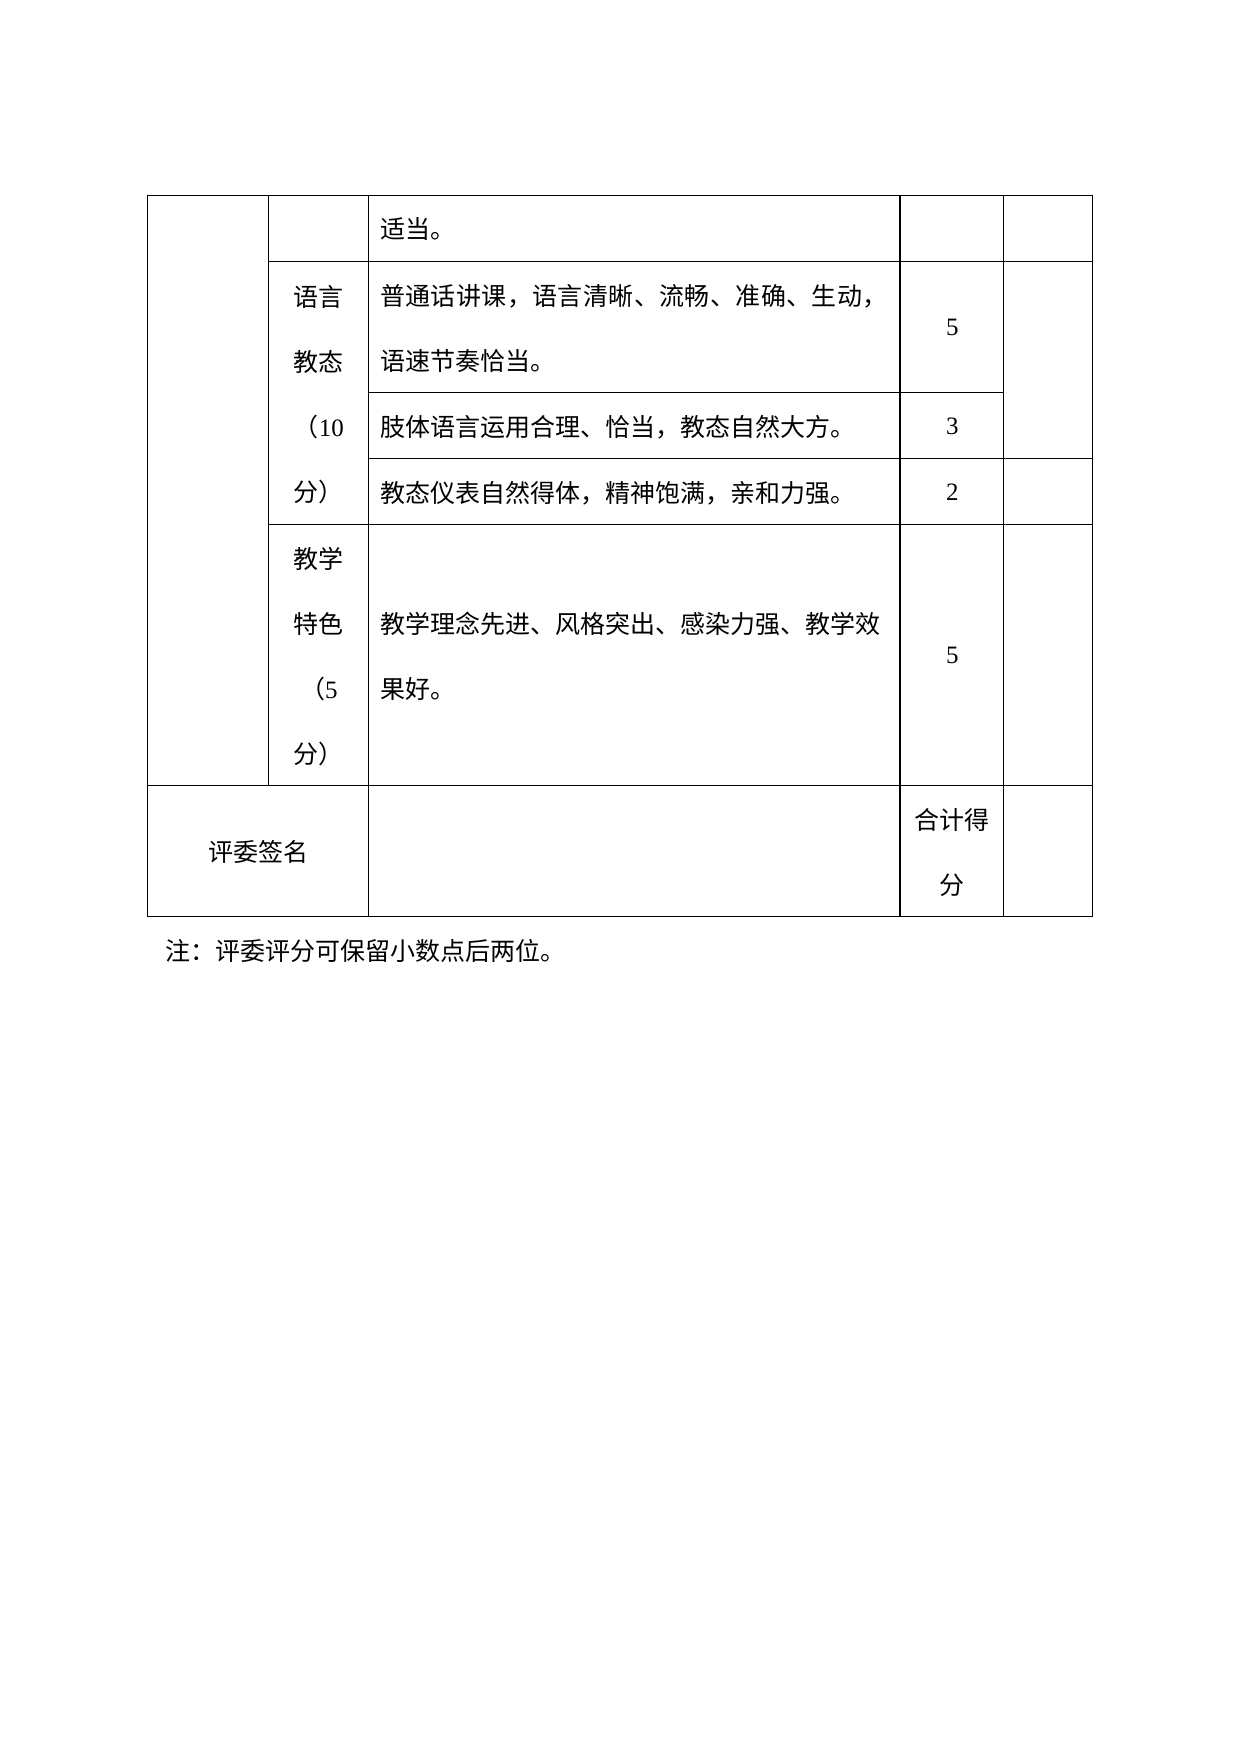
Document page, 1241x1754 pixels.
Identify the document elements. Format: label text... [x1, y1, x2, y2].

table_cell [1004, 262, 1092, 458]
table_cell [1004, 196, 1092, 261]
table_cell 肢体语言运用合理、恰当，教态自然大方。 [369, 393, 899, 458]
table_cell 5 [901, 262, 1003, 392]
table_cell [1004, 459, 1092, 524]
table_cell 普通话讲课，语言清晰、流畅、准确、生动，语速节奏恰当。 [369, 262, 899, 392]
table_cell 教态仪表自然得体，精神饱满，亲和力强。 [369, 459, 899, 524]
table_cell 3 [901, 393, 1003, 458]
table_cell [1004, 786, 1092, 916]
table_cell 语言 教态 （10分） [269, 262, 368, 524]
table_cell 2 [901, 459, 1003, 524]
table_cell 5 [901, 525, 1003, 785]
table_cell 合计得分 [901, 786, 1003, 916]
table_cell 教学 特色 （5分） [269, 525, 368, 785]
text 注：评委评分可保留小数点后两位。 [165, 917, 1075, 982]
table_cell [369, 786, 899, 916]
table_cell 3 [901, 196, 1003, 261]
table_cell [1004, 525, 1092, 785]
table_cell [369, 196, 899, 261]
table_cell 评委签名 [148, 786, 368, 916]
table_cell 教学理念先进、风格突出、感染力强、教学效果好。 [369, 525, 899, 785]
